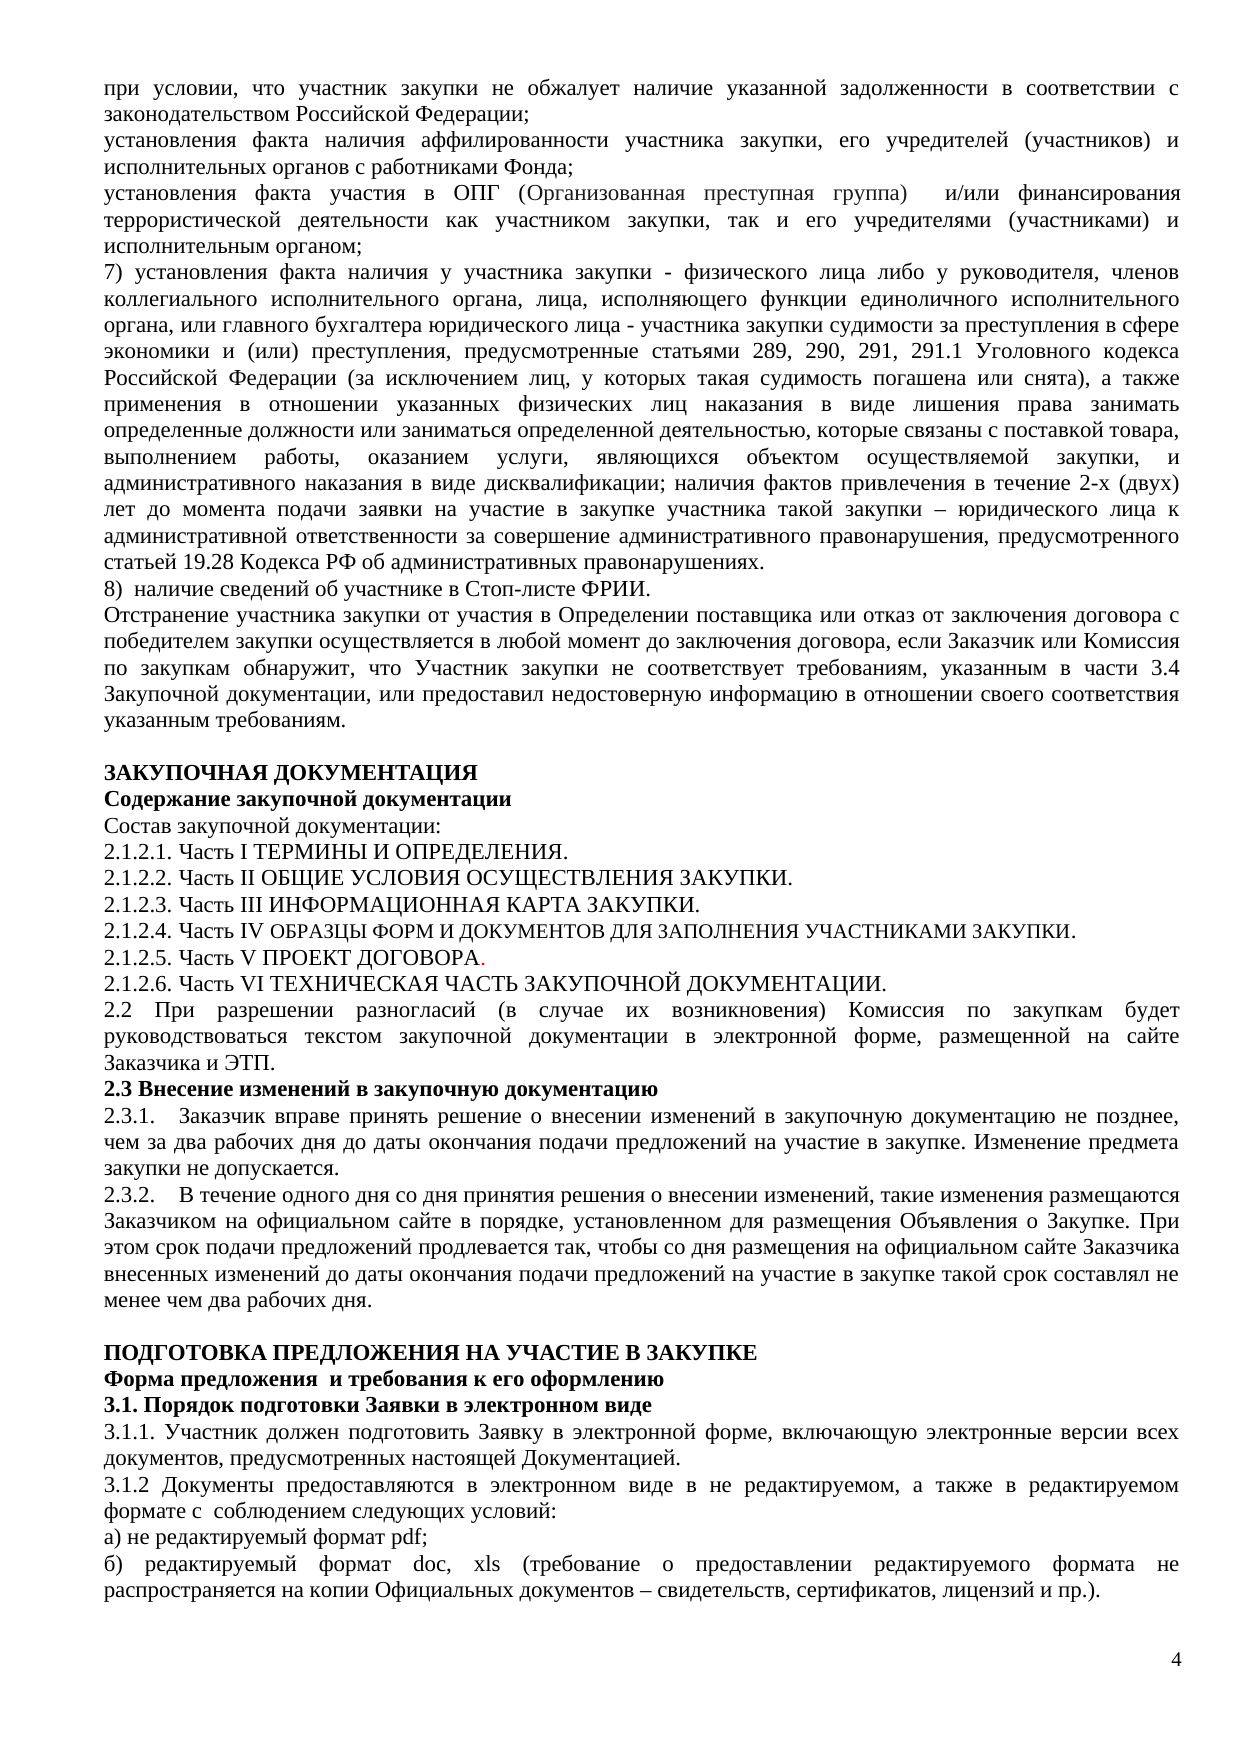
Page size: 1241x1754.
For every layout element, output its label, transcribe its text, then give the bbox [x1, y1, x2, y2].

text 3.1.2 Документы предоставляются в электронном виде в не редактируемом, а также в редактируемом формате с соблюдением следующих условий: [103, 1471, 1181, 1523]
list Часть IV ОБРАЗЦЫ ФОРМ И ДОКУМЕНТОВ ДЛЯ ЗАПОЛНЕНИЯ УЧАСТНИКАМИ ЗАКУПКИ. [103, 917, 1181, 943]
text 3.1.1. Участник должен подготовить Заявку в электронной форме, включающую электронные версии всех документов, предусмотренных настоящей Документацией. [103, 1418, 1181, 1471]
list Отстранение участника закупки от участия в Определении поставщика или отказ от заключения договора с победителем закупки осуществляется в любой момент до заключения договора, если Заказчик или Комиссия по закупкам обнаружит, что Участник закупки не соответствует требованиям, указанным в части 3.4 Закупочной документации, или предоставил недостоверную информацию в отношении своего соответствия указанным требованиям. [103, 601, 1181, 733]
text ПОДГОТОВКА ПРЕДЛОЖЕНИЯ НА УЧАСТИЕ В ЗАКУПКЕ [103, 1339, 1181, 1365]
text установления факта наличия аффилированности участника закупки, его учредителей (участников) и исполнительных органов с работниками Фонда; [103, 127, 1181, 179]
text Форма предложения и требования к его оформлению [103, 1365, 1181, 1392]
list Часть III ИНФОРМАЦИОННАЯ КАРТА ЗАКУПКИ. [103, 891, 1181, 917]
text 8) наличие сведений об участнике в Стоп-листе ФРИИ. [103, 574, 1181, 601]
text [103, 74, 1181, 127]
text 2.2 При разрешении разногласий (в случае их возникновения) Комиссия по закупкам будет руководствоваться текстом закупочной документации в электронной форме, размещенной на сайте Заказчика и ЭТП. [103, 996, 1181, 1075]
list Часть I ТЕРМИНЫ И ОПРЕДЕЛЕНИЯ. [103, 838, 1181, 864]
text а) не редактируемый формат pdf; [103, 1523, 1181, 1550]
text 7) установления факта наличия у участника закупки - физического лица либо у руководителя, членов коллегиального исполнительного органа, лица, исполняющего функции единоличного исполнительного органа, или главного бухгалтера юридического лица - участника закупки судимости за преступления в сфере экономики и (или) преступления, предусмотренные статьями 289, 290, 291, 291.1 Уголовного кодекса Российской Федерации (за исключением лиц, у которых такая судимость погашена или снята), а также применения в отношении указанных физических лиц наказания в виде лишения права занимать определенные должности или заниматься определенной деятельностью, которые связаны с поставкой товара, выполнением работы, оказанием услуги, являющихся объектом осуществляемой закупки, и административного наказания в виде дисквалификации; наличия фактов привлечения в течение 2-х (двух) лет до момента подачи заявки на участие в закупке участника такой закупки – юридического лица к административной ответственности за совершение административного правонарушения, предусмотренного статьей 19.28 Кодекса РФ об административных правонарушениях. [103, 258, 1181, 574]
list В течение одного дня со дня принятия решения о внесении изменений, такие изменения размещаются Заказчиком на официальном сайте в порядке, установленном для размещения Объявления о Закупке. При этом срок подачи предложений продлевается так, чтобы со дня размещения на официальном сайте Заказчика внесенных изменений до даты окончания подачи предложений на участие в закупке такой срок составлял не менее чем два рабочих дня. [103, 1181, 1181, 1312]
text установления факта участия в ОПГ (Организованная преступная группа) и/или финансирования террористической деятельности как участником закупки, так и его учредителями (участниками) и исполнительным органом; [103, 179, 1181, 258]
text 3.1. Порядок подготовки Заявки в электронном виде [103, 1392, 1181, 1418]
text б) редактируемый формат doc, xls (требование о предоставлении редактируемого формата не распространяется на копии Официальных документов – свидетельств, сертификатов, лицензий и пр.). [103, 1550, 1181, 1602]
list Часть II ОБЩИЕ УСЛОВИЯ ОСУЩЕСТВЛЕНИЯ ЗАКУПКИ. [103, 864, 1181, 891]
text Содержание закупочной документации [103, 785, 1181, 812]
list Заказчик вправе принять решение о внесении изменений в закупочную документацию не позднее, чем за два рабочих дня до даты окончания подачи предложений на участие в закупке. Изменение предмета закупки не допускается. [103, 1102, 1181, 1181]
text 2.3 Внесение изменений в закупочную документацию [103, 1075, 1181, 1102]
text ЗАКУПОЧНАЯ ДОКУМЕНТАЦИЯ [103, 759, 1181, 785]
list Часть VI ТЕХНИЧЕСКАЯ ЧАСТЬ ЗАКУПОЧНОЙ ДОКУМЕНТАЦИИ. [103, 970, 1181, 996]
list Часть V ПРОЕКТ ДОГОВОРА. [103, 943, 1181, 970]
text Состав закупочной документации: [103, 812, 1181, 838]
